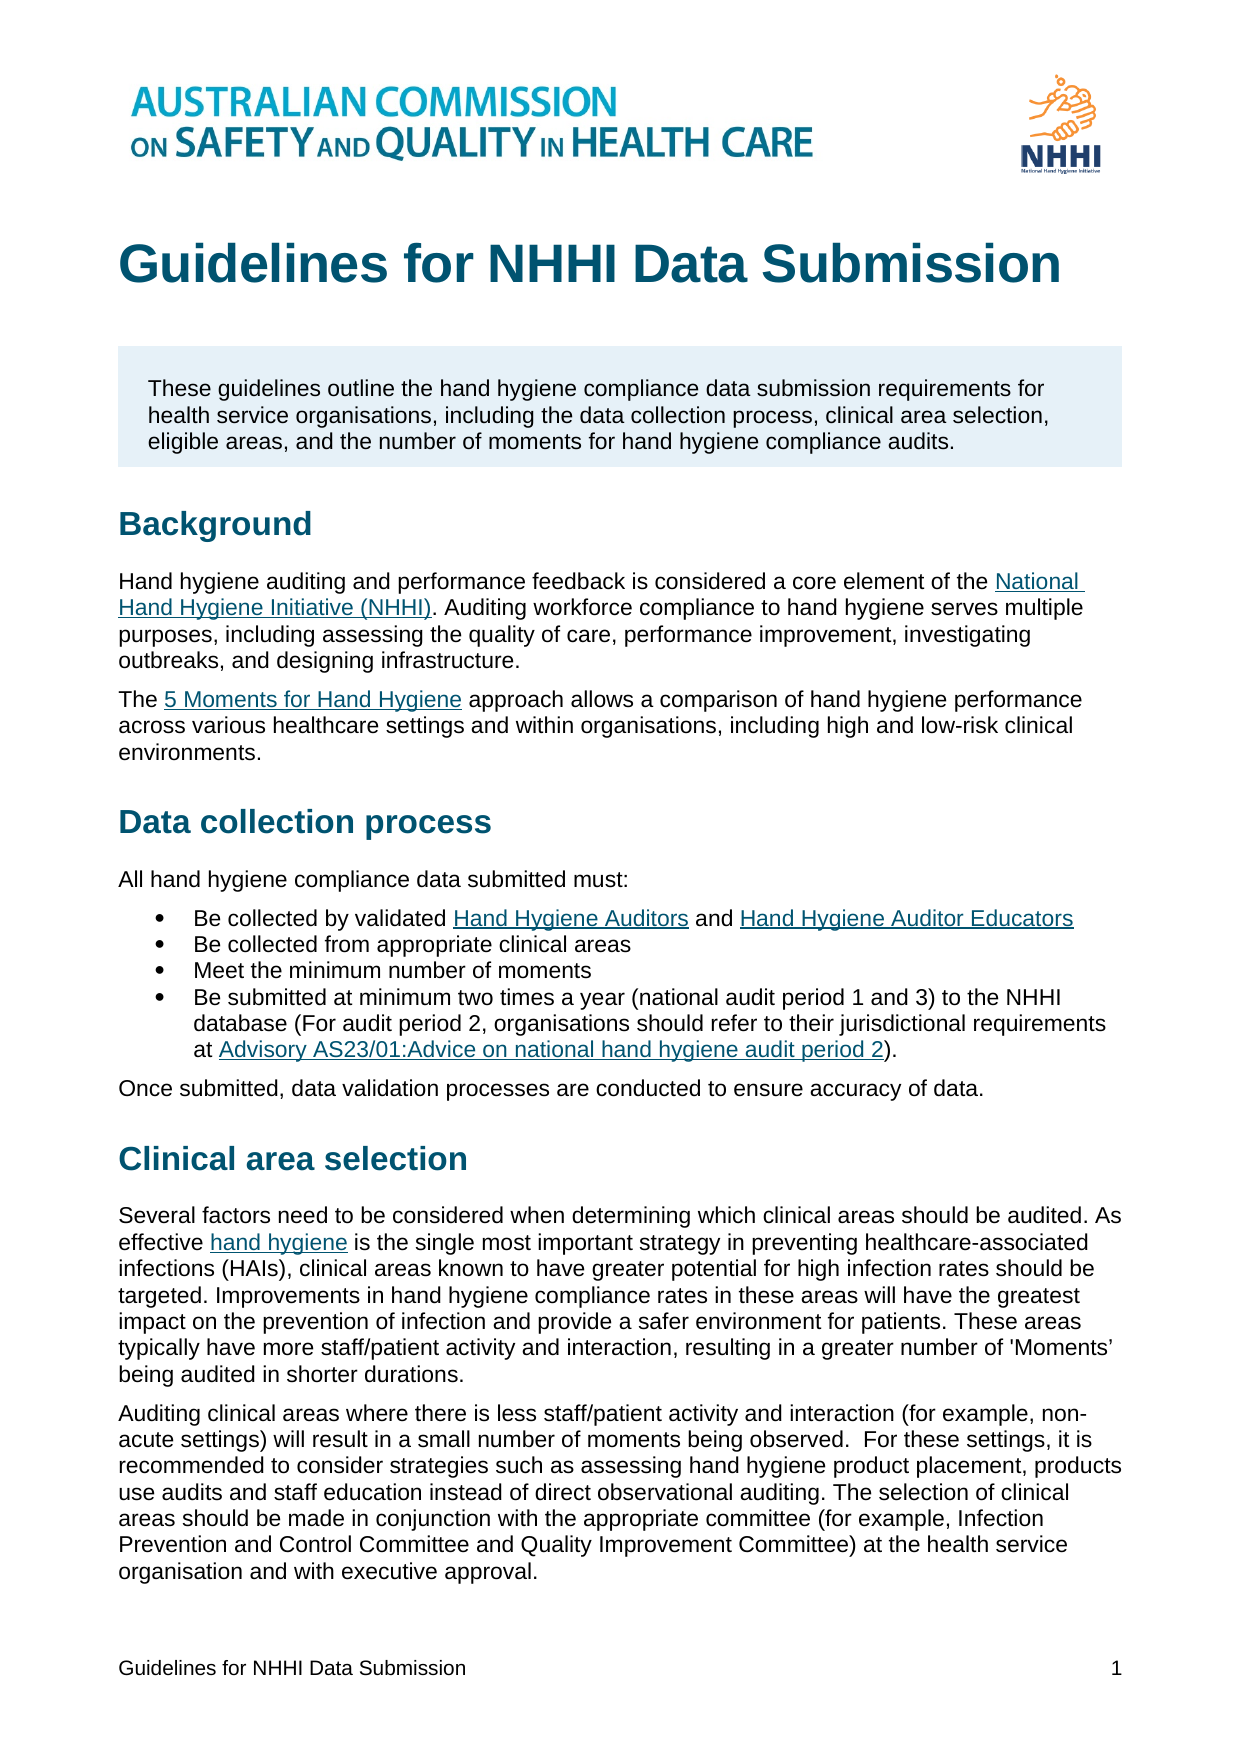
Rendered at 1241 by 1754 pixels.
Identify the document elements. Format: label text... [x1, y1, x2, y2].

text Hand hygiene auditing and performance feedback is considered a core element of the National Hand Hygiene Initiative (NHHI). Auditing workforce compliance to hand hygiene serves multiple purposes, including assessing the quality of care, performance improvement, investigating outbreaks, and designing infrastructure. [118, 568, 1122, 673]
text Guidelines for NHHI Data Submission [118, 232, 1122, 294]
list Meet the minimum number of moments [156, 957, 1122, 984]
text Once submitted, data validation processes are conducted to ensure accuracy of data. [118, 1075, 1122, 1102]
text Several factors need to be considered when determining which clinical areas should be audited. As effective hand hygiene is the single most important strategy in preventing healthcare-associated infections (HAIs), clinical areas known to have greater potential for high infection rates should be targeted. Improvements in hand hygiene compliance rates in these areas will have the greatest impact on the prevention of infection and provide a safer environment for patients. These areas typically have more staff/patient activity and interaction, resulting in a greater number of 'Moments’ being audited in shorter durations. [118, 1202, 1122, 1387]
subtitle Background [118, 504, 1122, 543]
subtitle Clinical area selection [118, 1139, 1122, 1177]
text Auditing clinical areas where there is less staff/patient activity and interaction (for example, non-acute settings) will result in a small number of moments being observed. For these settings, it is recommended to consider strategies such as assessing hand hygiene product placement, products use audits and staff education instead of direct observational auditing. The selection of clinical areas should be made in conjunction with the appropriate committee (for example, Infection Prevention and Control Committee and Quality Improvement Committee) at the health service organisation and with executive approval. [118, 1399, 1122, 1584]
list Be collected by validated Hand Hygiene Auditors and Hand Hygiene Auditor Educators [156, 904, 1122, 931]
text The 5 Moments for Hand Hygiene approach allows a comparison of hand hygiene performance across various healthcare settings and within organisations, including high and low-risk clinical environments. [118, 686, 1122, 765]
subtitle Data collection process [118, 802, 1122, 841]
picture [118, 73, 825, 163]
text All hand hygiene compliance data submitted must: [118, 866, 1122, 892]
list Be collected from appropriate clinical areas [156, 931, 1122, 957]
list Be submitted at minimum two times a year (national audit period 1 and 3) to the NHHI database (For audit period 2, organisations should refer to their jurisdictional requirements at Advisory AS23/01:Advice on national hand hygiene audit period 2). [156, 984, 1122, 1063]
picture [1010, 73, 1107, 176]
table_header These guidelines outline the hand hygiene compliance data submission requirements for health service organisations, including the data collection process, clinical area selection, eligible areas, and the number of moments for hand hygiene compliance audits. [118, 346, 1122, 467]
